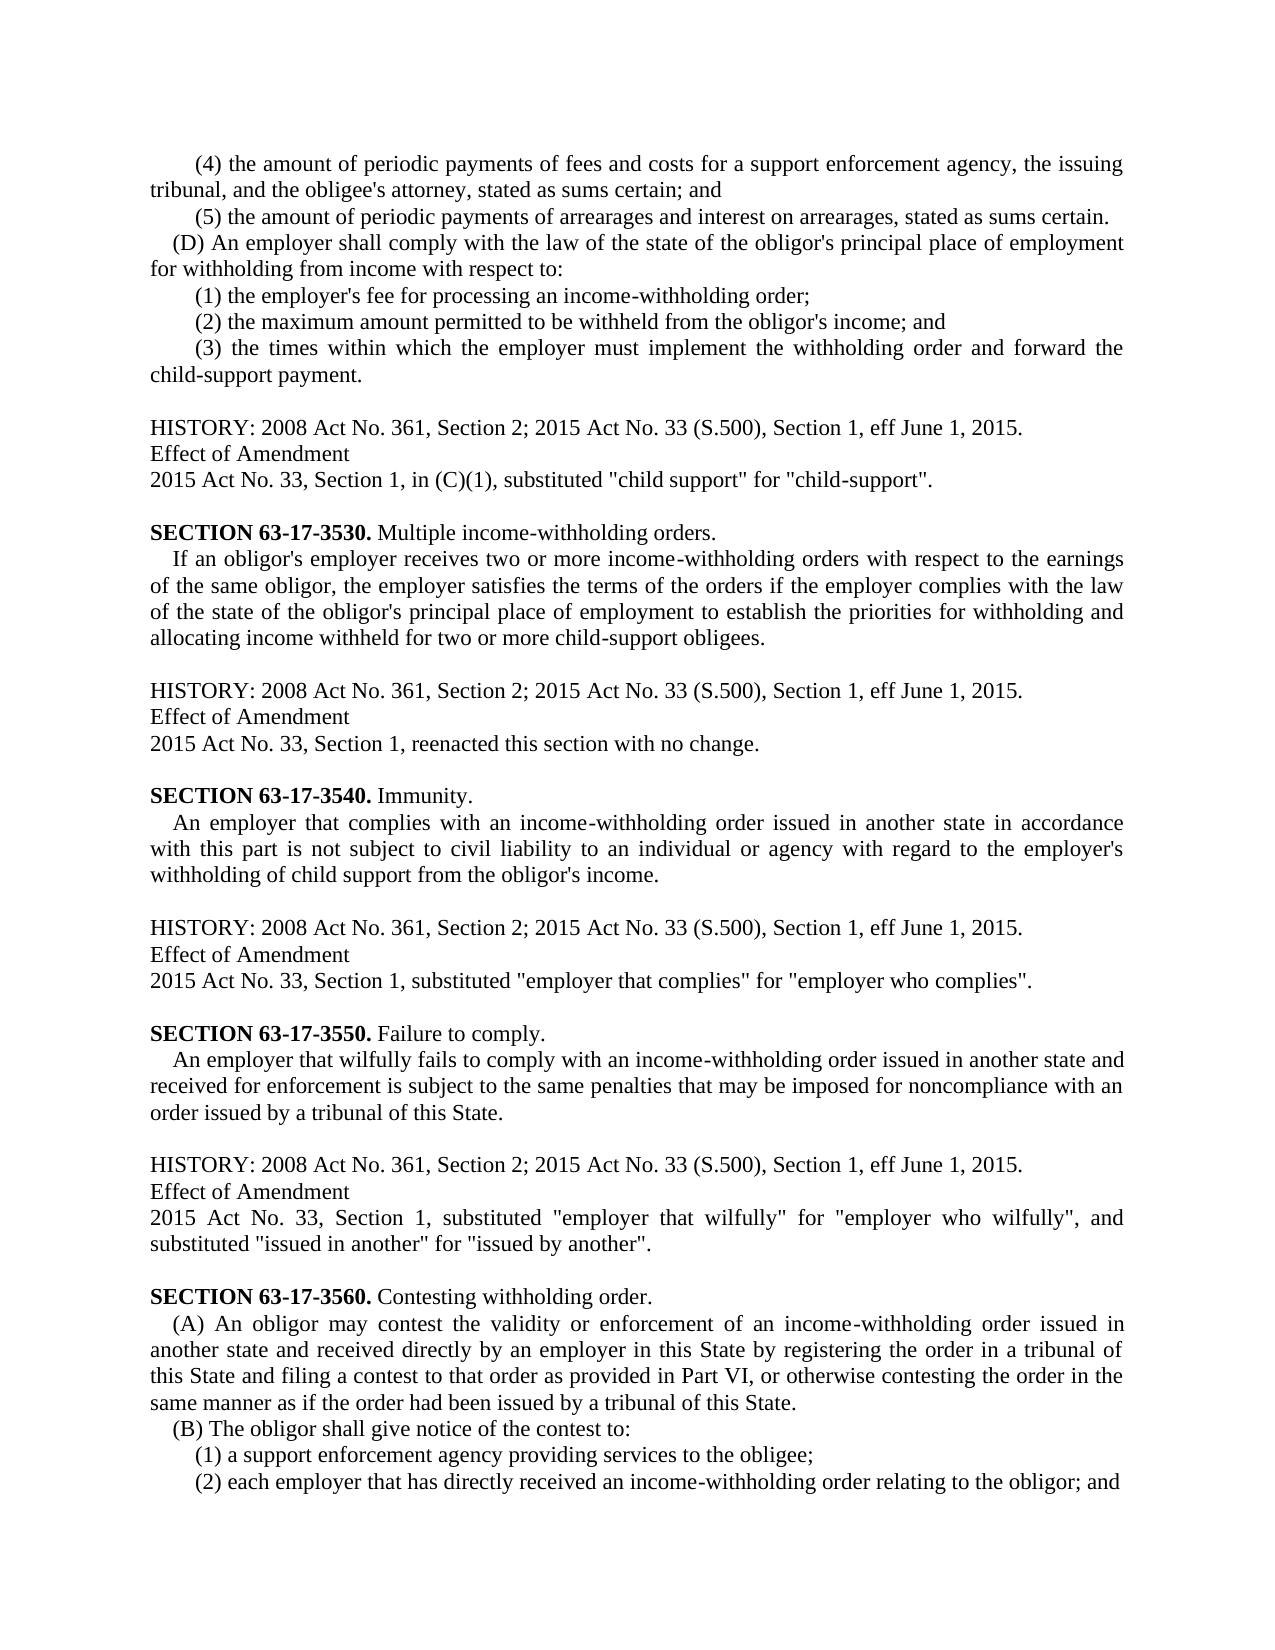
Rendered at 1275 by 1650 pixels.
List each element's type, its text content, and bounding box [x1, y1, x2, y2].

text 2015 Act No. 33, Section 1, substituted "employer that complies" for "employer who complies". [150, 967, 1125, 993]
text (3) the times within which the employer must implement the withholding order and forward the child-support payment. [150, 334, 1125, 387]
text (A) An obligor may contest the validity or enforcement of an income-withholding order issued in another state and received directly by an employer in this State by registering the order in a tribunal of this State and filing a contest to that order as provided in Part VI, or otherwise contesting the order in the same manner as if the order had been issued by a tribunal of this State. [150, 1309, 1125, 1415]
text An employer that wilfully fails to comply with an income-withholding order issued in another state and received for enforcement is subject to the same penalties that may be imposed for noncompliance with an order issued by a tribunal of this State. [150, 1046, 1125, 1125]
text Effect of Amendment [150, 941, 1125, 967]
text Effect of Amendment [150, 703, 1125, 730]
text (D) An employer shall comply with the law of the state of the obligor's principal place of employment for withholding from income with respect to: [150, 229, 1125, 282]
text Effect of Amendment [150, 1178, 1125, 1204]
text SECTION 63-17-3540. Immunity. [150, 782, 1125, 809]
text HISTORY: 2008 Act No. 361, Section 2; 2015 Act No. 33 (S.500), Section 1, eff June 1, 2015. [150, 677, 1125, 703]
text SECTION 63-17-3560. Contesting withholding order. [150, 1283, 1125, 1309]
text HISTORY: 2008 Act No. 361, Section 2; 2015 Act No. 33 (S.500), Section 1, eff June 1, 2015. [150, 413, 1125, 440]
text (1) a support enforcement agency providing services to the obligee; [150, 1441, 1125, 1468]
text 2015 Act No. 33, Section 1, substituted "employer that wilfully" for "employer who wilfully", and substituted "issued in another" for "issued by another". [150, 1204, 1125, 1257]
text 2015 Act No. 33, Section 1, in (C)(1), substituted "child support" for "child-support". [150, 466, 1125, 493]
text SECTION 63-17-3530. Multiple income-withholding orders. [150, 519, 1125, 545]
text (B) The obligor shall give notice of the contest to: [150, 1415, 1125, 1441]
text HISTORY: 2008 Act No. 361, Section 2; 2015 Act No. 33 (S.500), Section 1, eff June 1, 2015. [150, 1151, 1125, 1178]
text If an obligor's employer receives two or more income-withholding orders with respect to the earnings of the same obligor, the employer satisfies the terms of the orders if the employer complies with the law of the state of the obligor's principal place of employment to establish the priorities for withholding and allocating income withheld for two or more child-support obligees. [150, 545, 1125, 651]
text (2) each employer that has directly received an income-withholding order relating to the obligor; and [150, 1468, 1125, 1494]
text (4) the amount of periodic payments of fees and costs for a support enforcement agency, the issuing tribunal, and the obligee's attorney, stated as sums certain; and [150, 150, 1125, 203]
text HISTORY: 2008 Act No. 361, Section 2; 2015 Act No. 33 (S.500), Section 1, eff June 1, 2015. [150, 914, 1125, 941]
text (1) the employer's fee for processing an income-withholding order; [150, 282, 1125, 308]
text (2) the maximum amount permitted to be withheld from the obligor's income; and [150, 308, 1125, 334]
text An employer that complies with an income-withholding order issued in another state in accordance with this part is not subject to civil liability to an individual or agency with regard to the employer's withholding of child support from the obligor's income. [150, 809, 1125, 888]
text (5) the amount of periodic payments of arrearages and interest on arrearages, stated as sums certain. [150, 203, 1125, 229]
text 2015 Act No. 33, Section 1, reenacted this section with no change. [150, 730, 1125, 756]
text SECTION 63-17-3550. Failure to comply. [150, 1020, 1125, 1046]
text Effect of Amendment [150, 440, 1125, 466]
